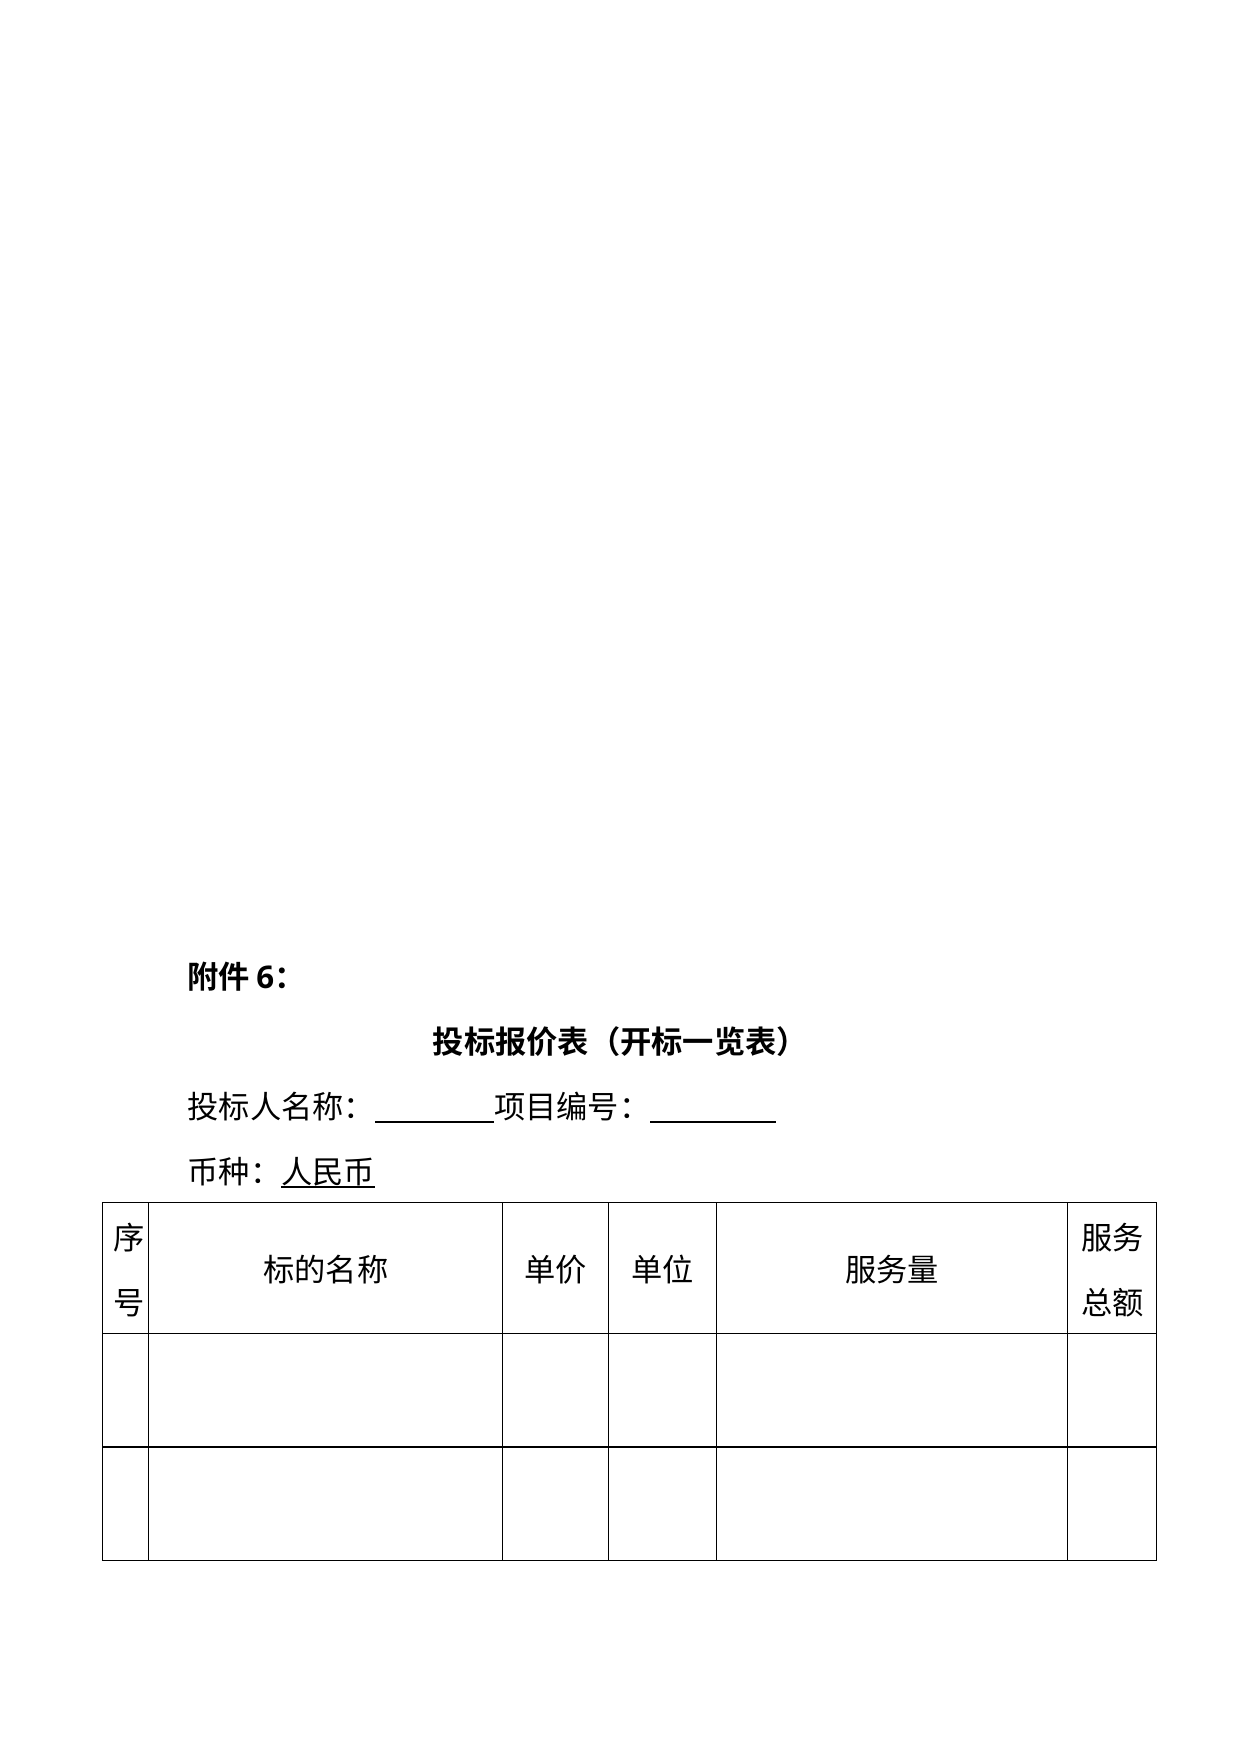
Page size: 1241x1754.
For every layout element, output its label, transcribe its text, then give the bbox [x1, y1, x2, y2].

table_cell [1068, 1334, 1156, 1446]
table_cell [1068, 1448, 1156, 1560]
table_header 单位 [609, 1203, 716, 1333]
table_cell [103, 1334, 148, 1446]
table_cell [149, 1334, 502, 1446]
table_cell [503, 1334, 608, 1446]
table_header 单价 [503, 1203, 608, 1333]
table_cell [149, 1448, 502, 1560]
table_cell [103, 1448, 148, 1560]
table_header 服务量 [717, 1203, 1067, 1333]
table_cell [717, 1334, 1067, 1446]
table_header 序号 [103, 1203, 148, 1333]
table_cell [503, 1448, 608, 1560]
table_header 服务总额 [1068, 1203, 1156, 1333]
list 投标报价表（开标一览表） [187, 1007, 1053, 1072]
table_header 标的名称 [149, 1203, 502, 1333]
list 附件6： [187, 942, 1053, 1007]
table_cell [609, 1448, 716, 1560]
text 投标人名称： 项目编号： [187, 1072, 1053, 1137]
table_cell [717, 1448, 1067, 1560]
table_cell [609, 1334, 716, 1446]
text 币种：人民币 [187, 1137, 1053, 1202]
